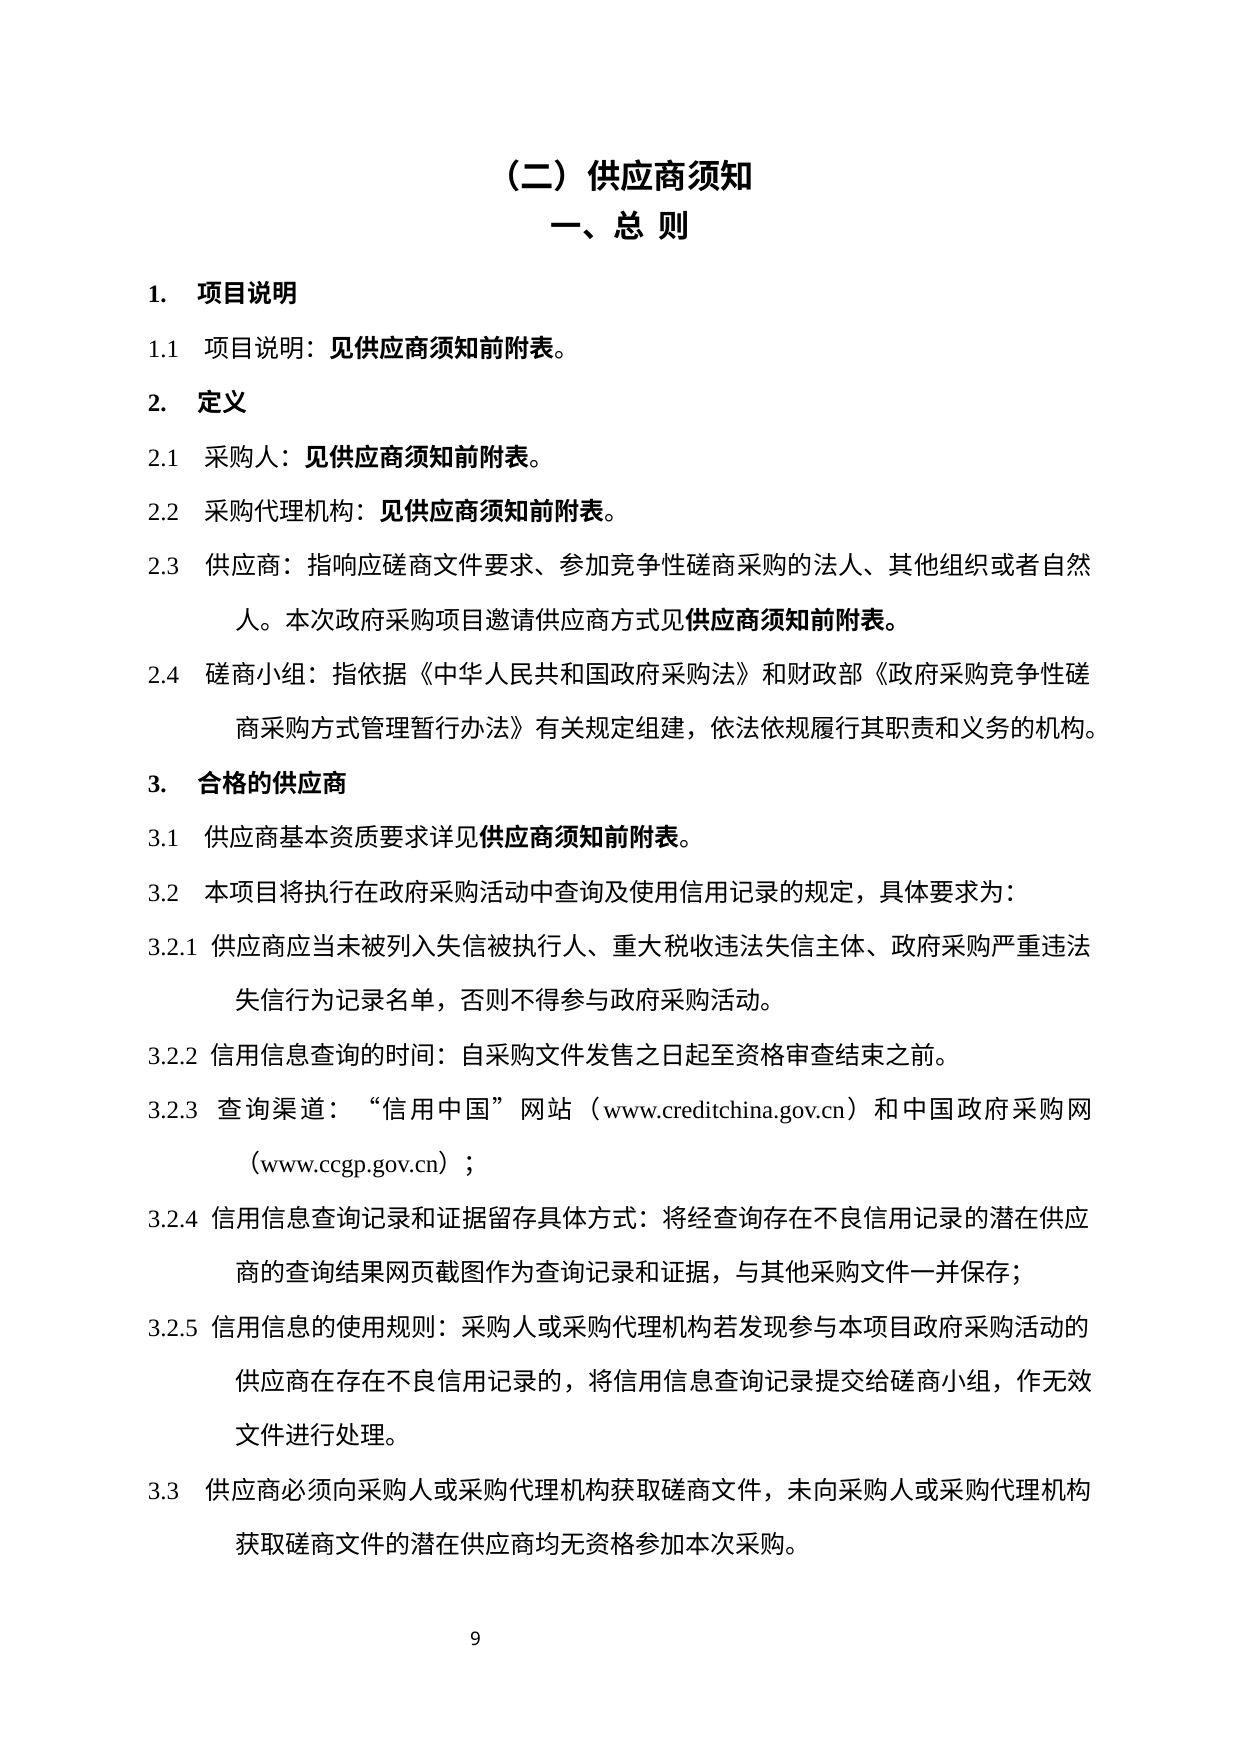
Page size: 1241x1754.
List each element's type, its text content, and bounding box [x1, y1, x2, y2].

text 3.2.5 信用信息的使用规则：采购人或采购代理机构若发现参与本项目政府采购活动的供应商在存在不良信用记录的，将信用信息查询记录提交给磋商小组，作无效文件进行处理。 [148, 1307, 1092, 1452]
text 2.2 采购代理机构：见供应商须知前附表。 [148, 491, 1092, 528]
text 2.4 磋商小组：指依据《中华人民共和国政府采购法》和财政部《政府采购竞争性磋商采购方式管理暂行办法》有关规定组建，依法依规履行其职责和义务的机构。 [148, 654, 1092, 745]
text 2.3 供应商：指响应磋商文件要求、参加竞争性磋商采购的法人、其他组织或者自然人。本次政府采购项目邀请供应商方式见供应商须知前附表。 [148, 546, 1092, 636]
text 2.1 采购人：见供应商须知前附表。 [148, 437, 1092, 473]
subtitle 1. 项目说明 [148, 274, 1092, 310]
text 3.2 本项目将执行在政府采购活动中查询及使用信用记录的规定，具体要求为： [148, 872, 1092, 908]
text 1.1 项目说明：见供应商须知前附表。 [148, 328, 1092, 364]
text 3.1 供应商基本资质要求详见供应商须知前附表。 [148, 818, 1092, 854]
text 3.2.4 信用信息查询记录和证据留存具体方式：将经查询存在不良信用记录的潜在供应商的查询结果网页截图作为查询记录和证据，与其他采购文件一并保存； [148, 1198, 1092, 1289]
text 3.2.2 信用信息查询的时间：自采购文件发售之日起至资格审查结束之前。 [148, 1035, 1092, 1071]
text 3.2.3 查询渠道：“信用中国”网站（www.creditchina.gov.cn）和中国政府采购网（www.ccgp.gov.cn）； [148, 1089, 1092, 1180]
subtitle 3. 合格的供应商 [148, 763, 1092, 799]
text 3.2.1 供应商应当未被列入失信被执行人、重大税收违法失信主体、政府采购严重违法失信行为记录名单，否则不得参与政府采购活动。 [148, 926, 1092, 1017]
text （二）供应商须知 [148, 150, 1092, 198]
text 3.3 供应商必须向采购人或采购代理机构获取磋商文件，未向采购人或采购代理机构获取磋商文件的潜在供应商均无资格参加本次采购。 [148, 1470, 1092, 1561]
text 一、总 则 [148, 201, 1092, 246]
subtitle 2. 定义 [148, 383, 1092, 419]
